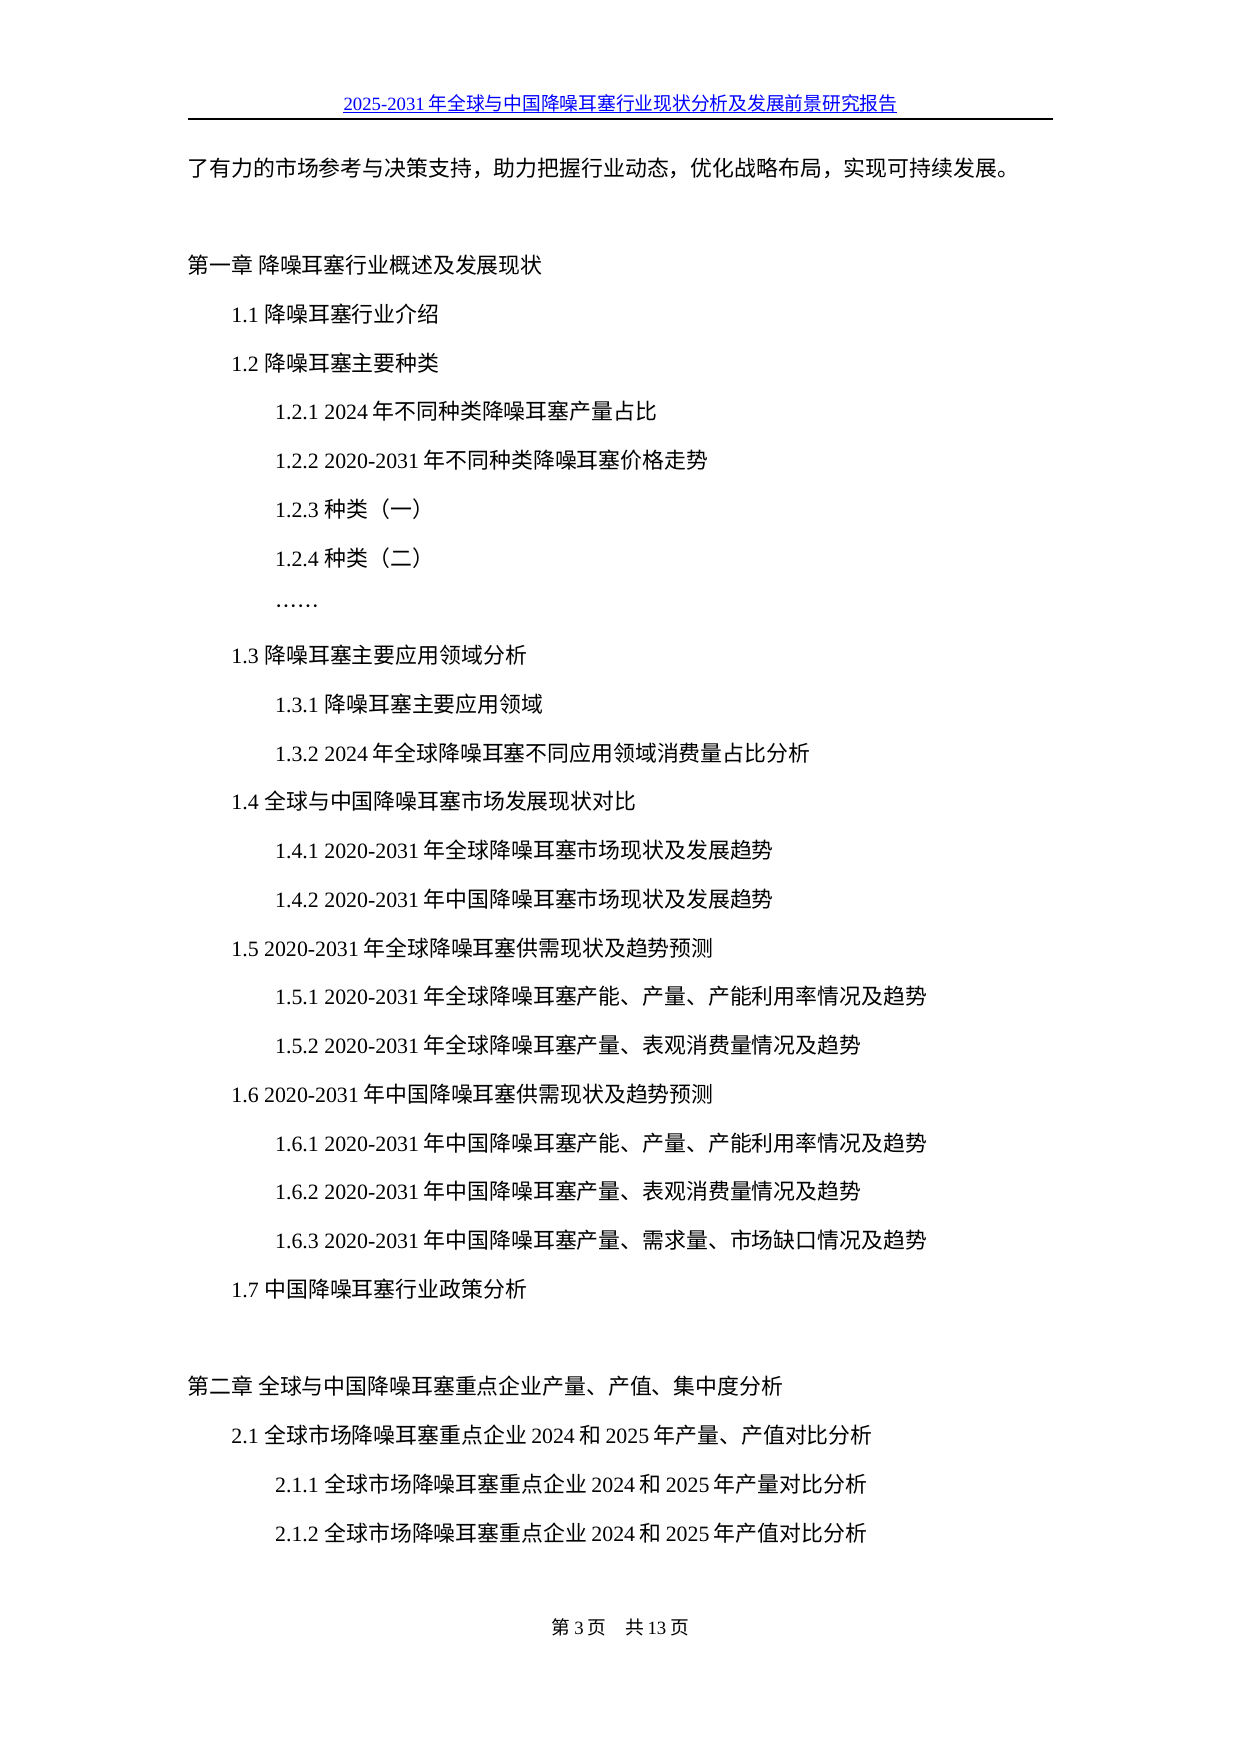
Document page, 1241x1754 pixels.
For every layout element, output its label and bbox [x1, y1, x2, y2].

text [187, 150, 1053, 1548]
